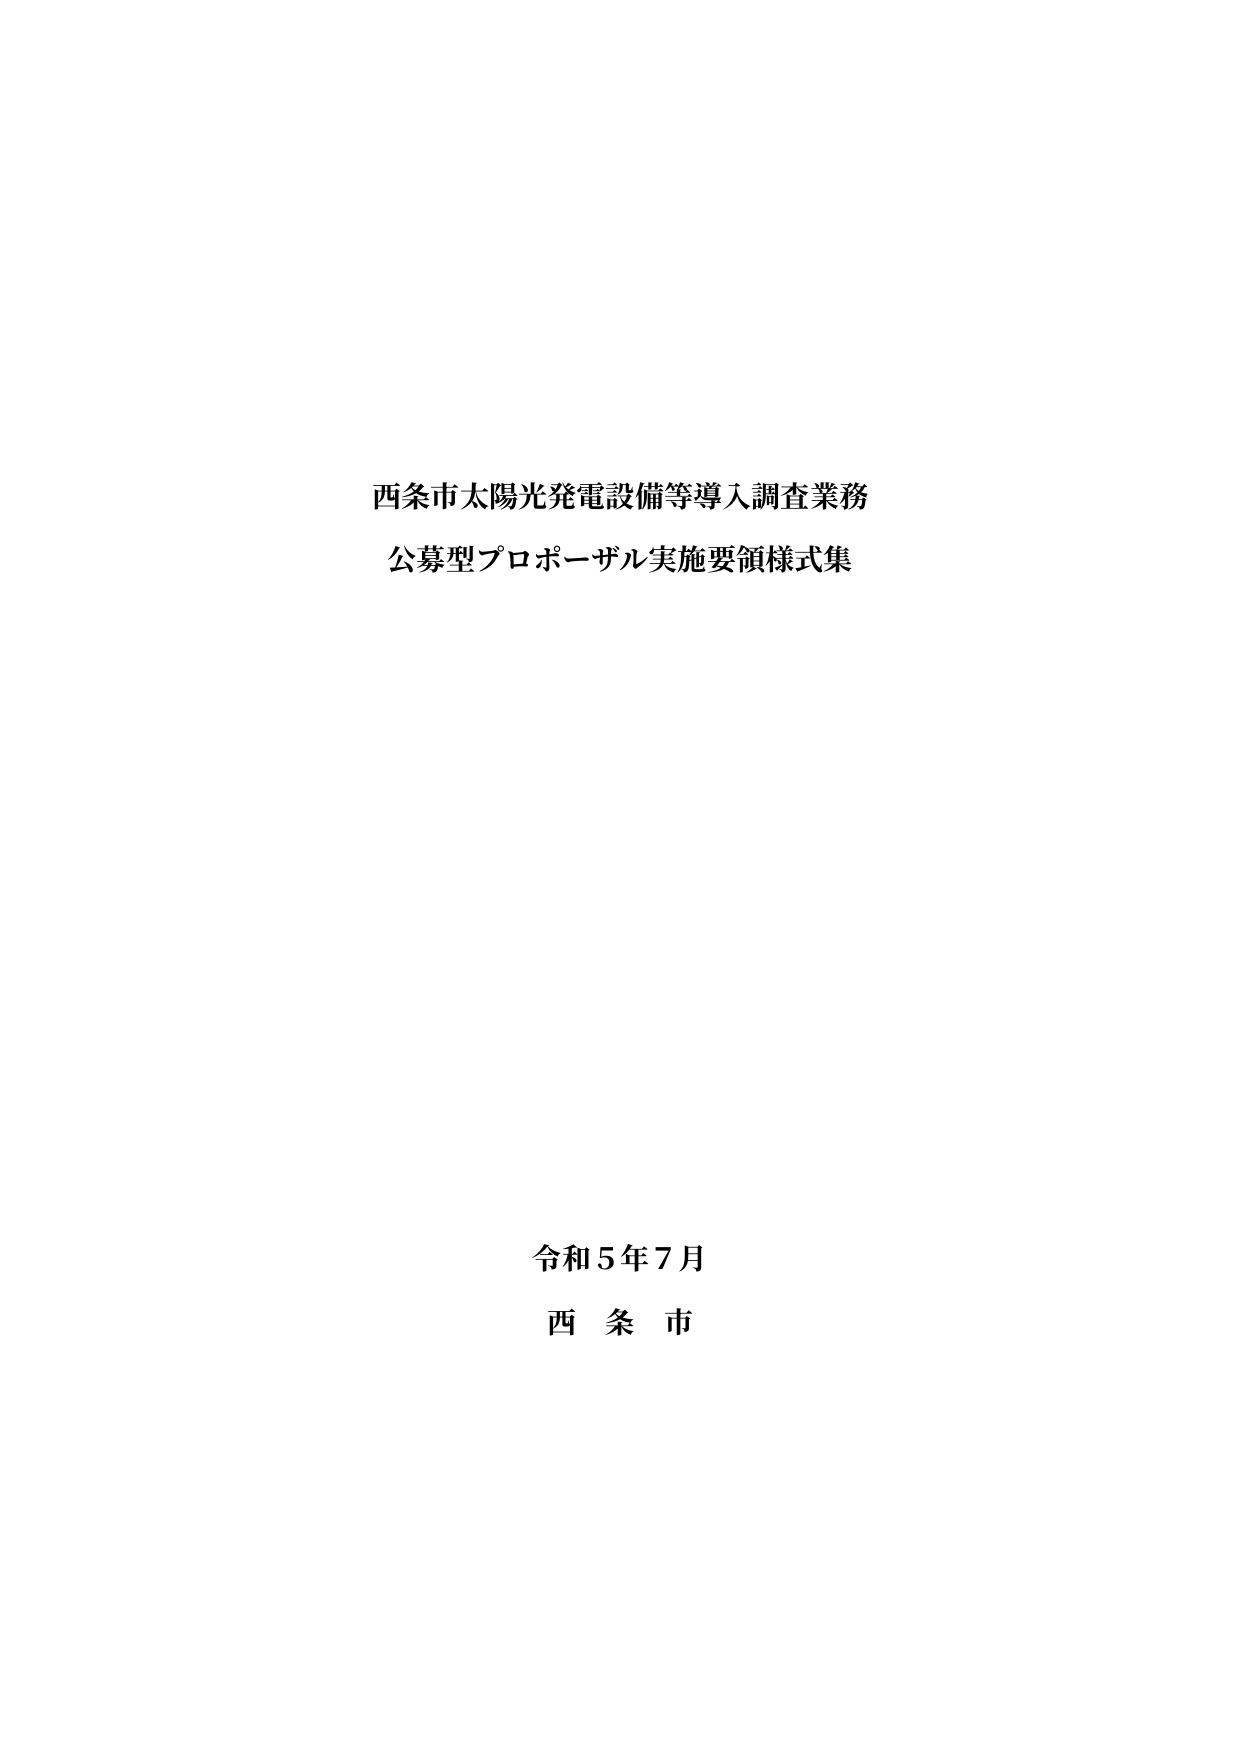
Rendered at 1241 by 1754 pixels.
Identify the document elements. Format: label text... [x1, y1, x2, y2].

text 西 条 市 [177, 1289, 1063, 1352]
text 令和５年７月 [177, 1225, 1063, 1289]
text 西条市太陽光発電設備等導入調査業務 [177, 463, 1063, 526]
text 公募型プロポーザル実施要領様式集 [177, 526, 1063, 590]
